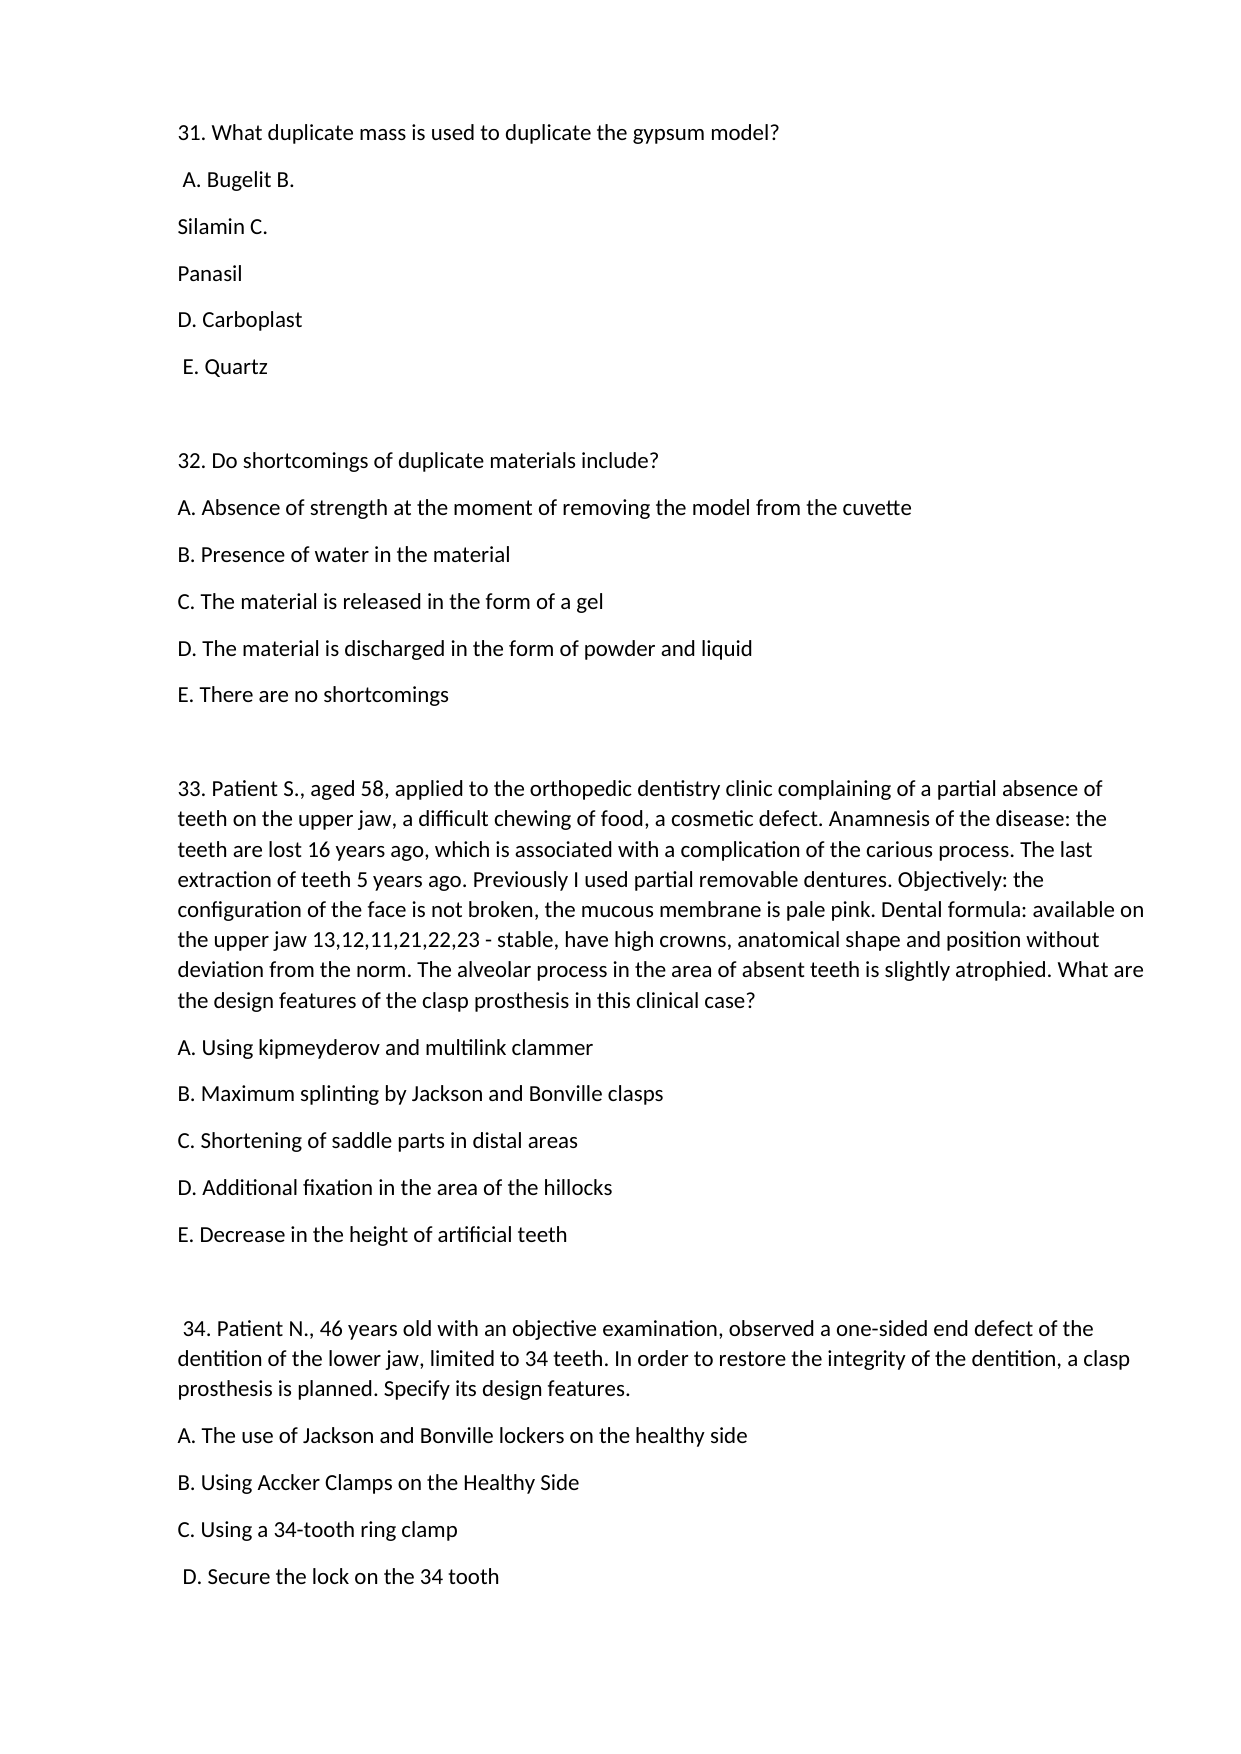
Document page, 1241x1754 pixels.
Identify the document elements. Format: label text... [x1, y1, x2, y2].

text A. The use of Jackson and Bonville lockers on the healthy side [177, 1421, 1152, 1449]
text D. Secure the lock on the 34 tooth [177, 1562, 1152, 1590]
text B. Using Accker Clamps on the Healthy Side [177, 1468, 1152, 1496]
text 31. What duplicate mass is used to duplicate the gypsum model? [177, 118, 1152, 146]
text Silamin C. [177, 212, 1152, 240]
text E. Quartz [177, 352, 1152, 381]
text 32. Do shortcomings of duplicate materials include? [177, 446, 1152, 474]
text C. Shortening of saddle parts in distal areas [177, 1126, 1152, 1154]
text D. The material is discharged in the form of powder and liquid [177, 634, 1152, 662]
text Panasil [177, 259, 1152, 287]
text 33. Patient S., aged 58, applied to the orthopedic dentistry clinic complaining of a partial absence of teeth on the upper jaw, a difficult chewing of food, a cosmetic defect. Anamnesis of the disease: the teeth are lost 16 years ago, which is associated with a complication of the carious process. The last extraction of teeth 5 years ago. Previously I used partial removable dentures. Objectively: the configuration of the face is not broken, the mucous membrane is pale pink. Dental formula: available on the upper jaw 13,12,11,21,22,23 - stable, have high crowns, anatomical shape and position without deviation from the norm. The alveolar process in the area of absent teeth is slightly atrophied. What are the design features of the clasp prosthesis in this clinical case? [177, 774, 1152, 1014]
text B. Presence of water in the material [177, 540, 1152, 568]
text E. There are no shortcomings [177, 681, 1152, 709]
text D. Additional fixation in the area of the hillocks [177, 1173, 1152, 1201]
text A. Bugelit B. [177, 165, 1152, 193]
text A. Using kipmeyderov and multilink clammer [177, 1033, 1152, 1061]
text C. The material is released in the form of a gel [177, 587, 1152, 615]
text E. Decrease in the height of artificial teeth [177, 1220, 1152, 1248]
text 34. Patient N., 46 years old with an objective examination, observed a one-sided end defect of the dentition of the lower jaw, limited to 34 teeth. In order to restore the integrity of the dentition, a clasp prosthesis is planned. Specify its design features. [177, 1314, 1152, 1402]
text C. Using a 34-tooth ring clamp [177, 1515, 1152, 1543]
text B. Maximum splinting by Jackson and Bonville clasps [177, 1079, 1152, 1108]
text A. Absence of strength at the moment of removing the model from the cuvette [177, 493, 1152, 521]
text D. Carboplast [177, 306, 1152, 334]
